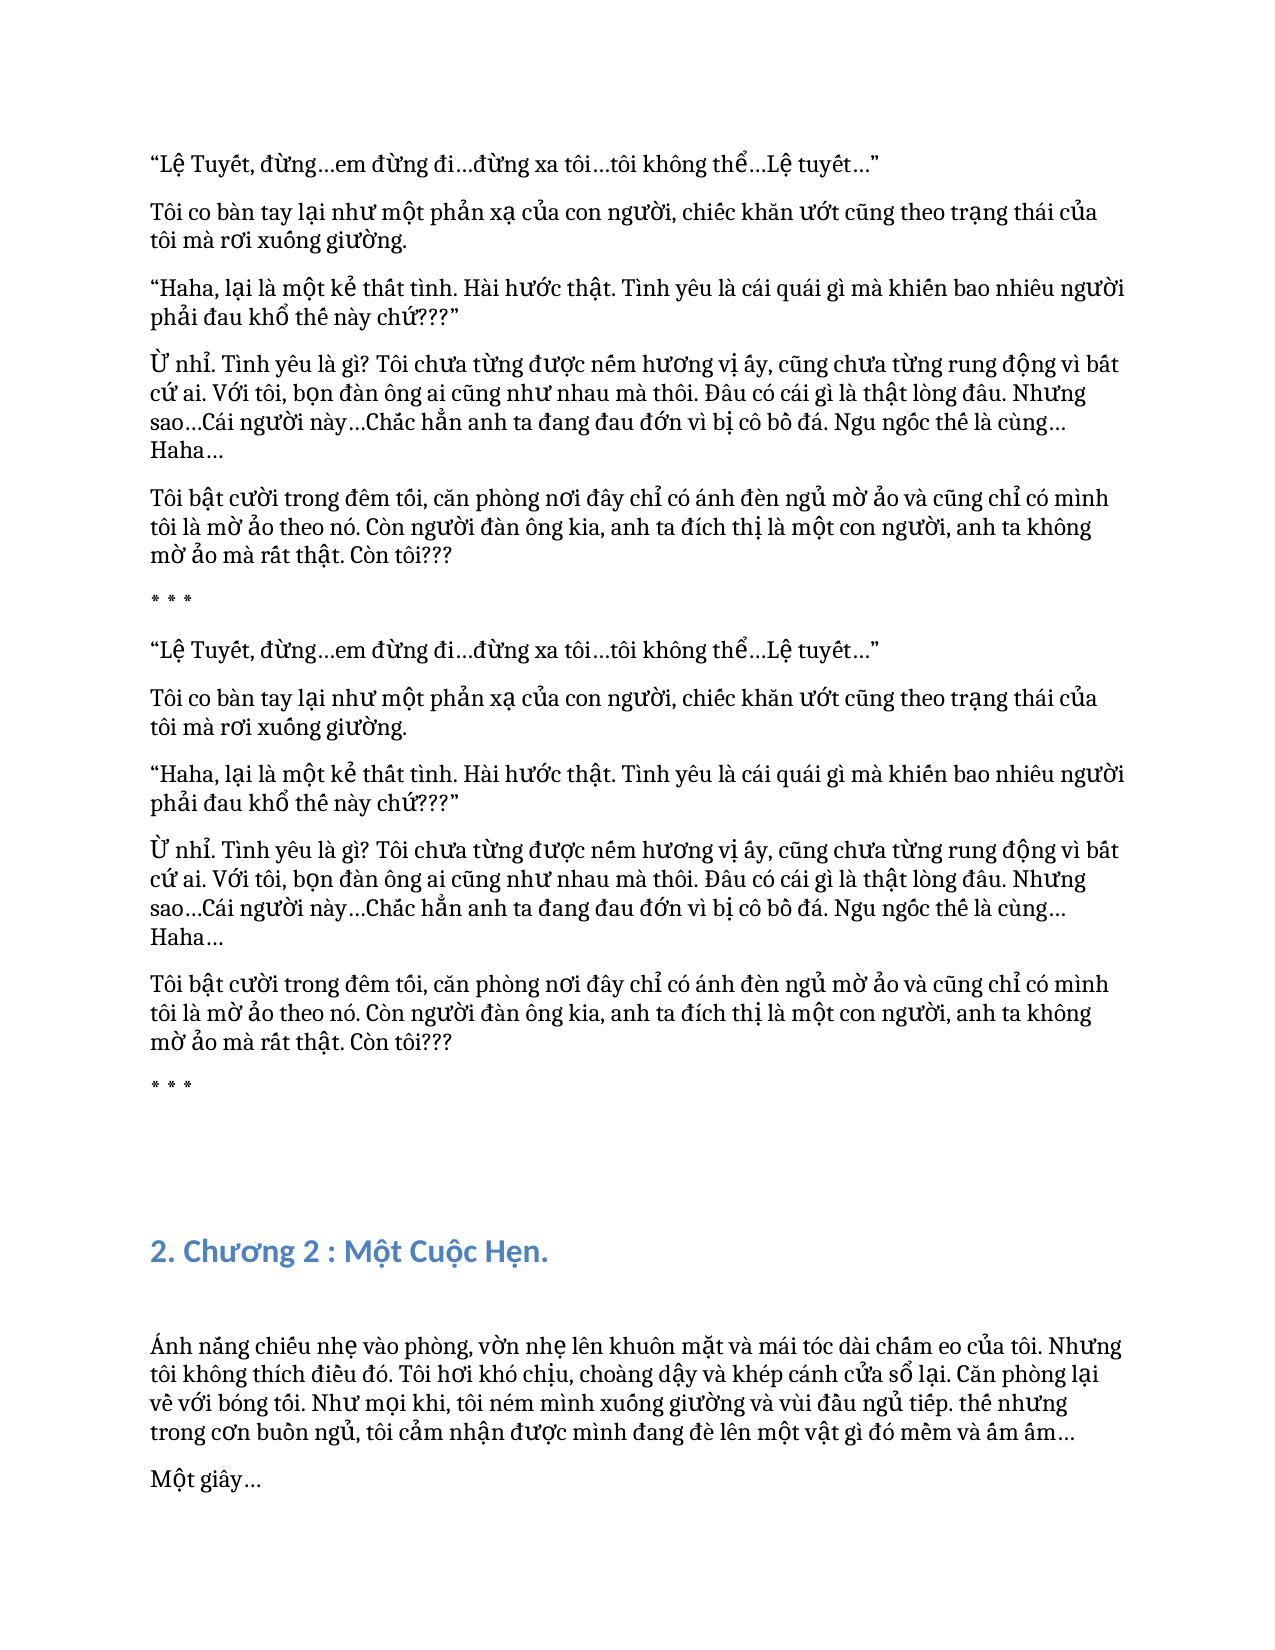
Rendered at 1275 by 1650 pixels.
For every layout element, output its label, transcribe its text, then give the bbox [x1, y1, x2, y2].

text Tôi bật cười trong đêm tối, căn phòng nơi đây chỉ có ánh đèn ngủ mờ ảo và cũng chỉ có mình tôi là mờ ảo theo nó. Còn người đàn ông kia, anh ta đích thị là một con người, anh ta không mờ ảo mà rất thật. Còn tôi??? [150, 484, 1125, 570]
text * * * [150, 1075, 1125, 1104]
text “Lệ Tuyết, đừng…em đừng đi…đừng xa tôi…tôi không thể…Lệ tuyết…” [150, 636, 1125, 665]
text “Haha, lại là một kẻ thất tình. Hài hước thật. Tình yêu là cái quái gì mà khiến bao nhiêu người phải đau khổ thế này chứ???” [150, 274, 1125, 331]
text Ừ nhỉ. Tình yêu là gì? Tôi chưa từng được nếm hương vị ấy, cũng chưa từng rung động vì bất cứ ai. Với tôi, bọn đàn ông ai cũng như nhau mà thôi. Đâu có cái gì là thật lòng đâu. Nhưng sao…Cái người này…Chắc hẳn anh ta đang đau đớn vì bị cô bồ đá. Ngu ngốc thế là cùng…Haha… [150, 836, 1125, 951]
text Một giây… [150, 1465, 1125, 1494]
text Tôi co bàn tay lại như một phản xạ của con người, chiếc khăn ướt cũng theo trạng thái của tôi mà rơi xuống giường. [150, 684, 1125, 741]
text Ừ nhỉ. Tình yêu là gì? Tôi chưa từng được nếm hương vị ấy, cũng chưa từng rung động vì bất cứ ai. Với tôi, bọn đàn ông ai cũng như nhau mà thôi. Đâu có cái gì là thật lòng đâu. Nhưng sao…Cái người này…Chắc hẳn anh ta đang đau đớn vì bị cô bồ đá. Ngu ngốc thế là cùng…Haha… [150, 350, 1125, 465]
text * * * [150, 589, 1125, 617]
subtitle 2. Chương 2 : Một Cuộc Hẹn. [150, 1229, 1125, 1270]
text Ánh nắng chiếu nhẹ vào phòng, vờn nhẹ lên khuôn mặt và mái tóc dài chấm eo của tôi. Nhưng tôi không thích điều đó. Tôi hơi khó chịu, choàng dậy và khép cánh cửa sổ lại. Căn phòng lại về với bóng tối. Như mọi khi, tôi ném mình xuống giường và vùi đầu ngủ tiếp. thế nhưng trong cơn buồn ngủ, tôi cảm nhận được mình đang đè lên một vật gì đó mềm và ấm ấm… [150, 1274, 1125, 1447]
text “Haha, lại là một kẻ thất tình. Hài hước thật. Tình yêu là cái quái gì mà khiến bao nhiêu người phải đau khổ thế này chứ???” [150, 760, 1125, 817]
text Tôi bật cười trong đêm tối, căn phòng nơi đây chỉ có ánh đèn ngủ mờ ảo và cũng chỉ có mình tôi là mờ ảo theo nó. Còn người đàn ông kia, anh ta đích thị là một con người, anh ta không mờ ảo mà rất thật. Còn tôi??? [150, 970, 1125, 1056]
text Tôi co bàn tay lại như một phản xạ của con người, chiếc khăn ướt cũng theo trạng thái của tôi mà rơi xuống giường. [150, 197, 1125, 255]
text “Lệ Tuyết, đừng…em đừng đi…đừng xa tôi…tôi không thể…Lệ tuyết…” [150, 150, 1125, 179]
